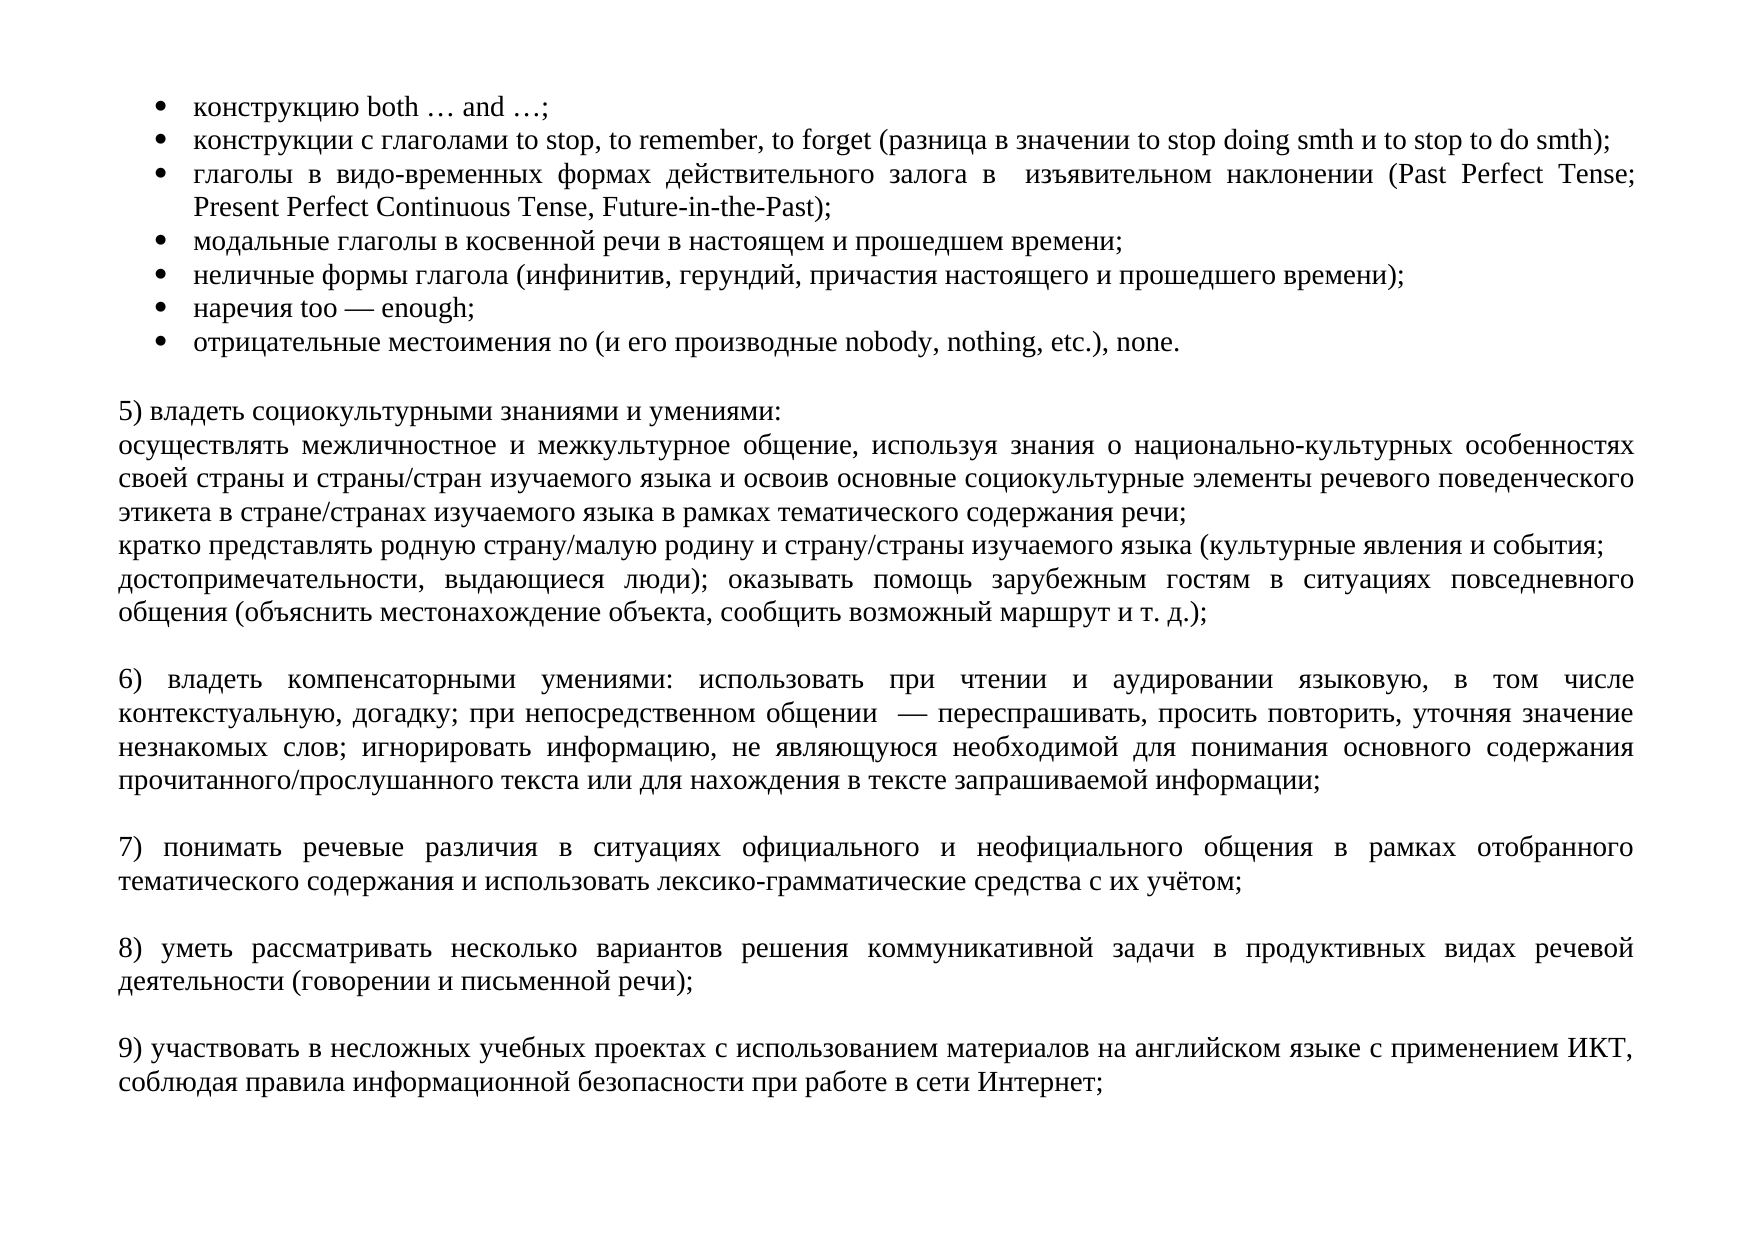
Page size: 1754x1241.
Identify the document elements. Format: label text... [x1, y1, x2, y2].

text 6) владеть компенсаторными умениями: использовать при чтении и аудировании языковую, в том числе контекстуальную, догадку; при непосредственном общении — переспрашивать, просить повторить, уточняя значение незнакомых слов; игнорировать информацию, не являющуюся необходимой для понимания основного содержания прочитанного/прослушанного текста или для нахождения в тексте запрашиваемой информации; [118, 662, 1636, 796]
text осуществлять межличностное и межкультурное общение, используя знания о национально-культурных особенностях своей страны и страны/стран изучаемого языка и освоив основные социокультурные элементы речевого поведенческого этикета в стране/странах изучаемого языка в рамках тематического содержания речи; [118, 427, 1636, 527]
text 5) владеть социокультурными знаниями и умениями: [118, 393, 1636, 427]
list модальные глаголы в косвенной речи в настоящем и прошедшем времени; [156, 223, 1636, 257]
list конструкции c глаголами to stop, to remember, to forget (разница в значении to stop doing smth и to stop to do smth); [156, 122, 1636, 156]
text достопримечательности, выдающиеся люди); оказывать помощь зарубежным гостям в ситуациях повседневного общения (объяснить местонахождение объекта, сообщить возможный маршрут и т. д.); [118, 561, 1636, 628]
list неличные формы глагола (инфинитив, герундий, причастия настоящего и прошедшего времени); [156, 257, 1636, 290]
text 7) понимать речевые различия в ситуациях официального и неофициального общения в рамках отобранного тематического содержания и использовать лексико-грамматические средства с их учётом; [118, 829, 1636, 896]
text кратко представлять родную страну/малую родину и страну/страны изучаемого языка (культурные явления и события; [118, 527, 1636, 561]
text 8) уметь рассматривать несколько вариантов решения коммуникативной задачи в продуктивных видах речевой деятельности (говорении и письменной речи); [118, 930, 1636, 997]
list глаголы в видо-временных формах действительного залога в изъявительном наклонении (Past Perfect Tense; Present Perfect Continuous Tense, Future-in-the-Past); [156, 156, 1636, 223]
list отрицательные местоимения no (и его производные nobody, nothing, etc.), none. [156, 324, 1636, 358]
text 9) участвовать в несложных учебных проектах с использованием материалов на английском языке с применением ИКТ, соблюдая правила информационной безопасности при работе в сети Интернет; [118, 1031, 1636, 1098]
list конструкцию both … and …; [156, 89, 1636, 122]
list наречия too — enough; [156, 290, 1636, 324]
